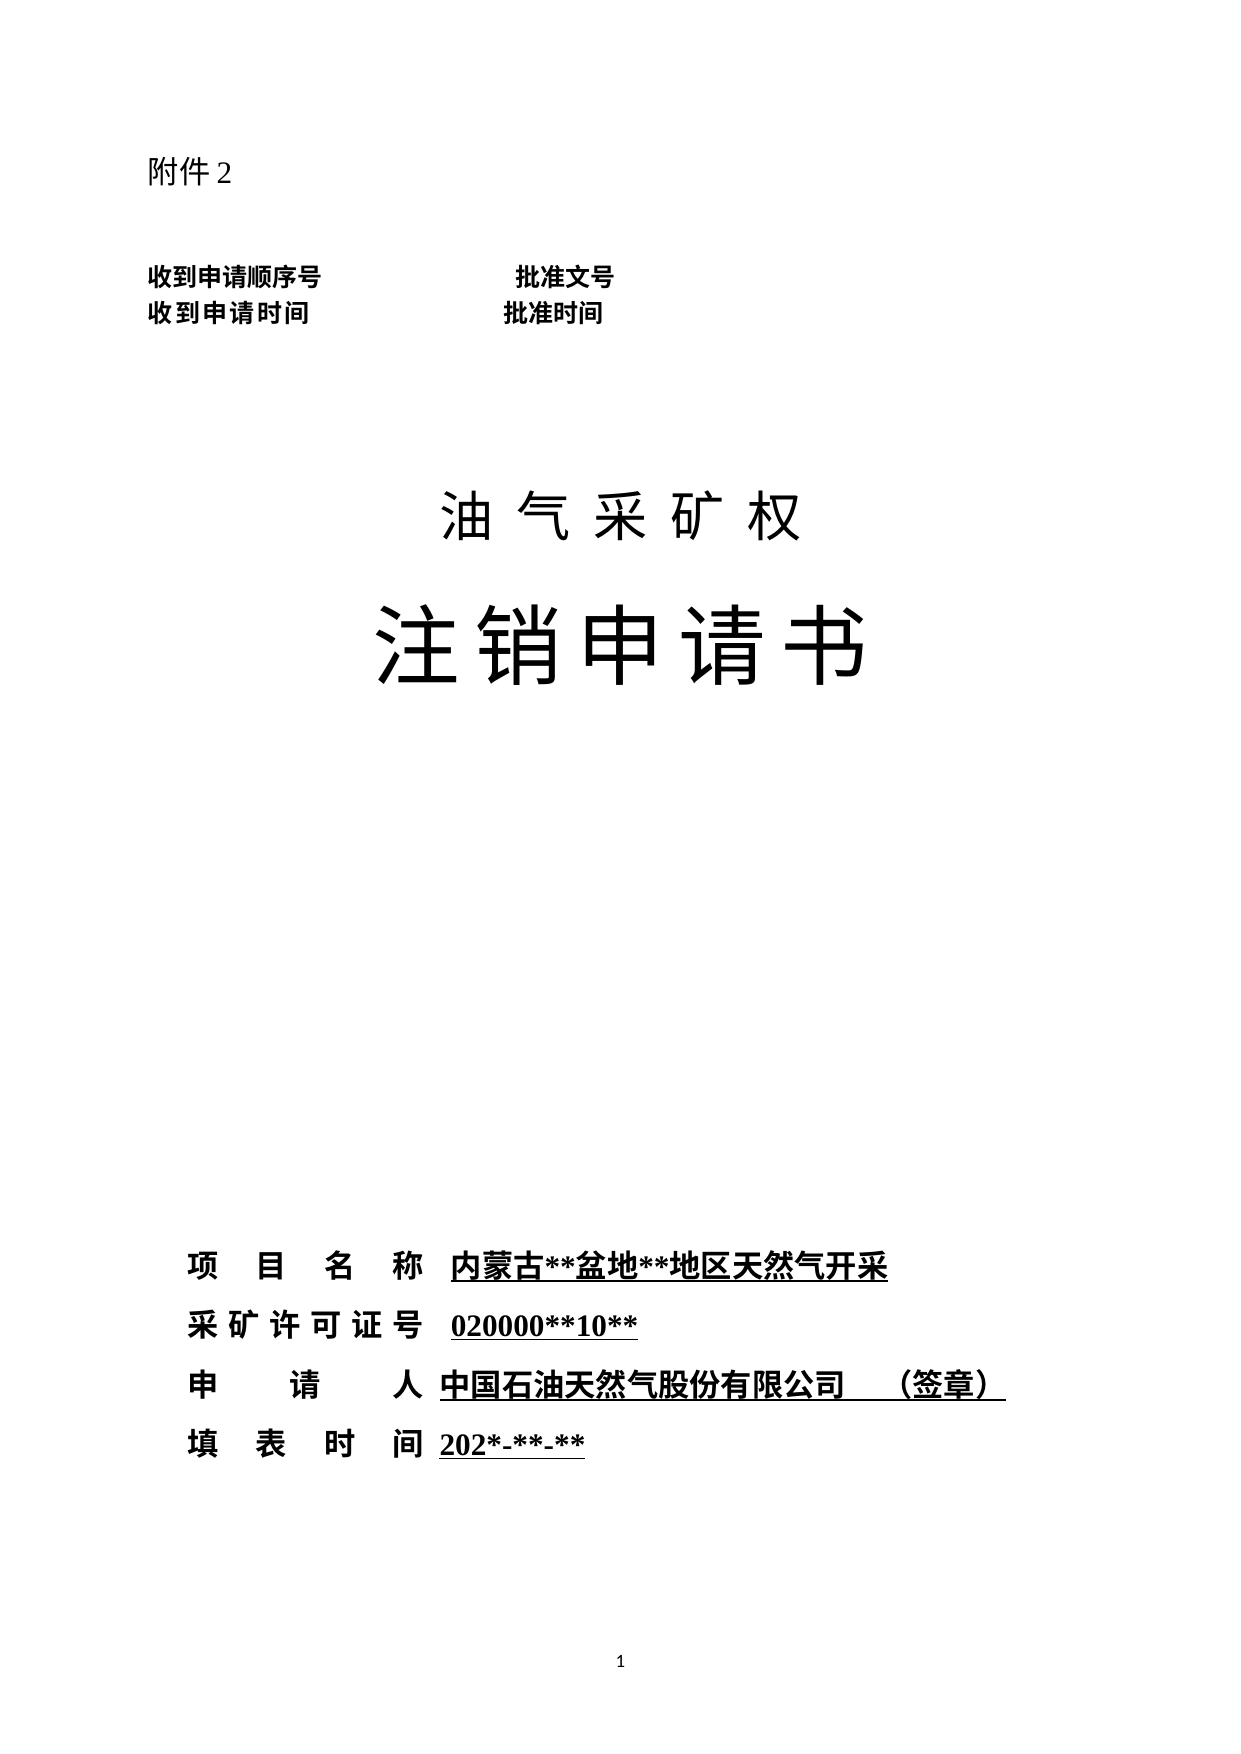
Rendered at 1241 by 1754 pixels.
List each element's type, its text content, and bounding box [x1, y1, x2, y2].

table_cell [424, 1297, 1064, 1357]
text 注销申请书 [148, 577, 1092, 704]
text 附件2 [148, 148, 1092, 193]
table_cell 填表时间 [176, 1416, 424, 1476]
table_cell 采矿许可证号 [176, 1297, 424, 1357]
text 收到申请顺序号 批准文号 [148, 258, 1092, 294]
table_header [424, 1238, 1064, 1297]
table_cell 202*-**-** [424, 1416, 1064, 1476]
table_cell 申请人 [176, 1357, 424, 1416]
text 收到申请时间 批准时间 [148, 294, 1092, 330]
text 油气采矿权 [148, 474, 1092, 552]
table_header 项目名称 [176, 1238, 424, 1297]
table_cell 中国石油天然气股份有限公司 （签章） [424, 1357, 1064, 1416]
